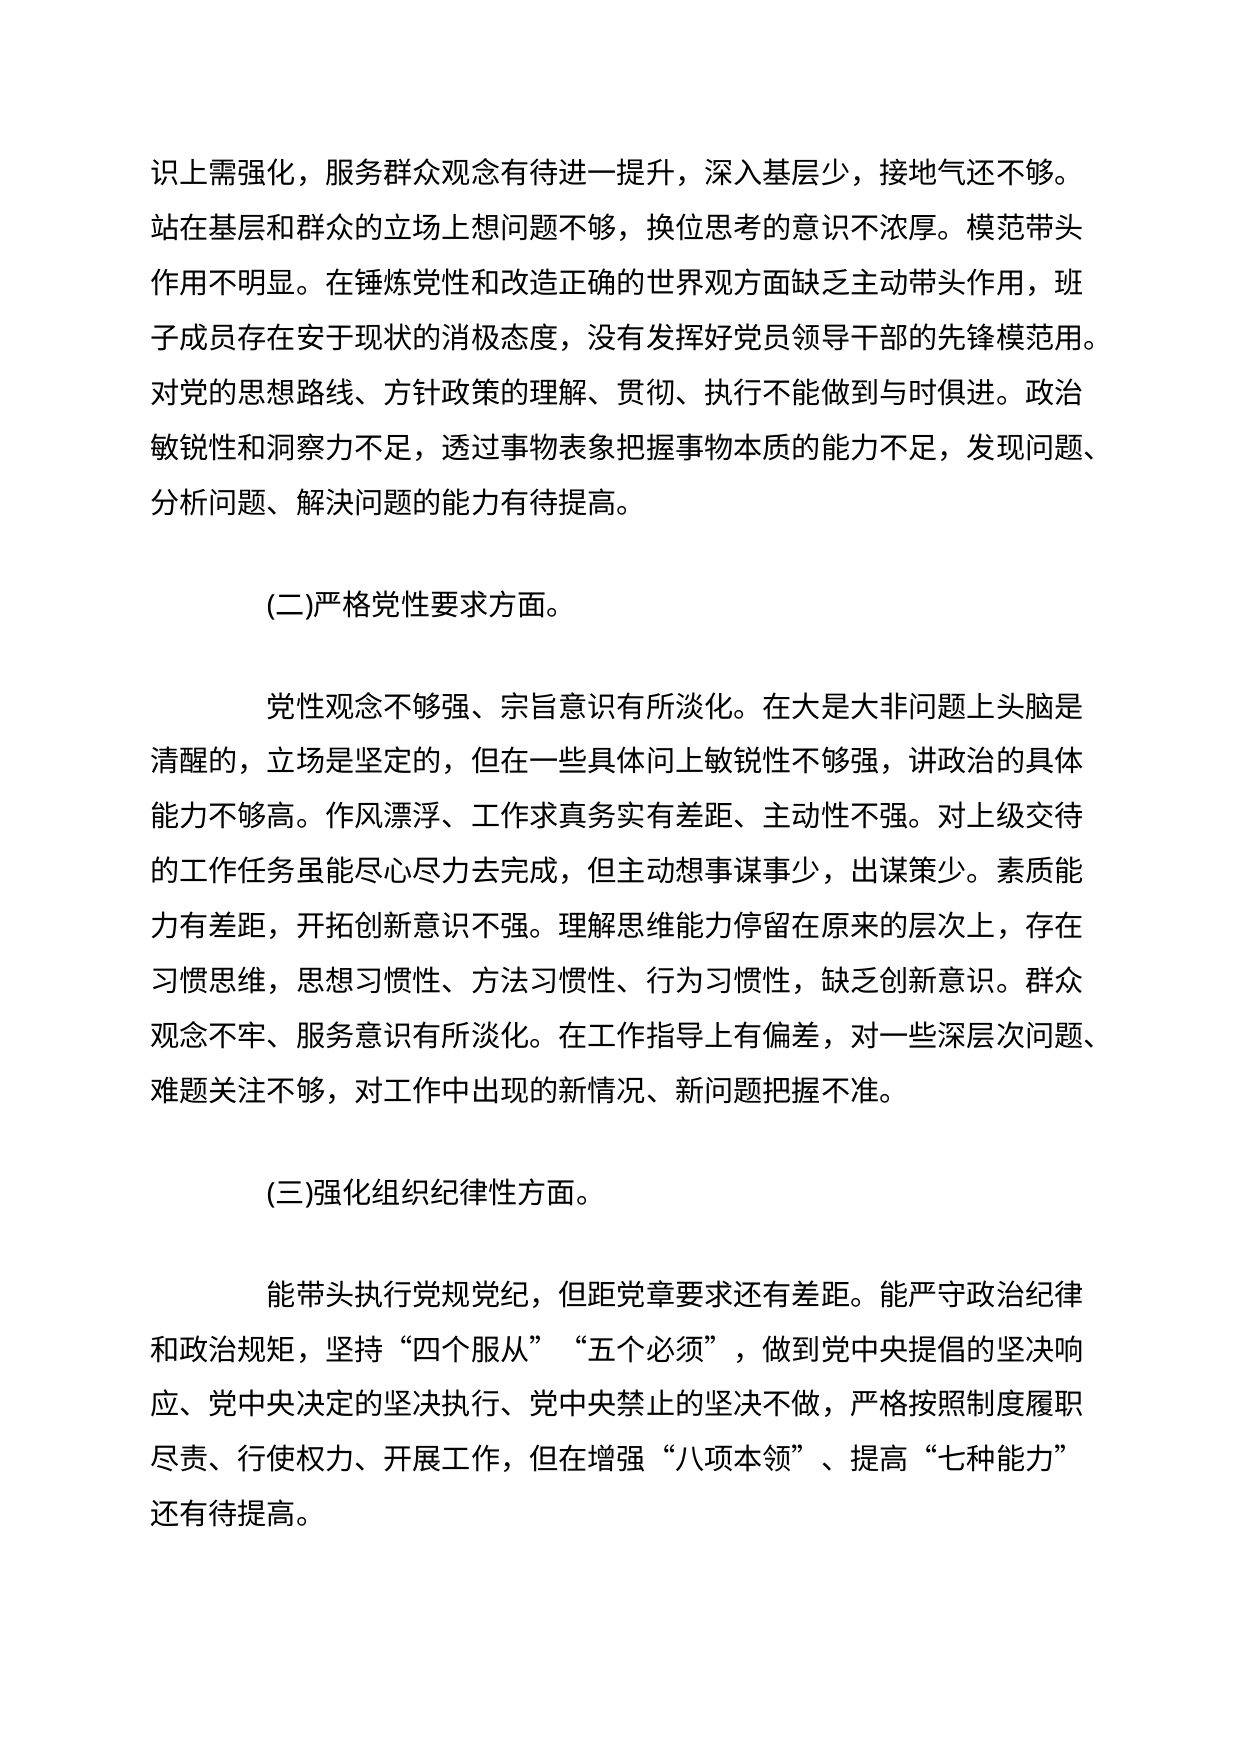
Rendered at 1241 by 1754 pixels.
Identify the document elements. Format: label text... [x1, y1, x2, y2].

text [150, 150, 1090, 522]
text 党性观念不够强、宗旨意识有所淡化。在大是大非问题上头脑是清醒的，立场是坚定的，但在一些具体问上敏锐性不够强，讲政治的具体能力不够高。作风漂浮、工作求真务实有差距、主动性不强。对上级交待的工作任务虽能尽心尽力去完成，但主动想事谋事少，出谋策少。素质能力有差距，开拓创新意识不强。理解思维能力停留在原来的层次上，存在习惯思维，思想习惯性、方法习惯性、行为习惯性，缺乏创新意识。群众观念不牢、服务意识有所淡化。在工作指导上有偏差，对一些深层次问题、难题关注不够，对工作中出现的新情况、新问题把握不准。 [150, 683, 1090, 1110]
text 能带头执行党规党纪，但距党章要求还有差距。能严守政治纪律和政治规矩，坚持“四个服从”“五个必须”，做到党中央提倡的坚决响应、党中央决定的坚决执行、党中央禁止的坚决不做，严格按照制度履职尽责、行使权力、开展工作，但在增强“八项本领”、提高“七种能力”还有待提高。 [150, 1271, 1090, 1533]
text (二)严格党性要求方面。 [150, 581, 1090, 623]
text (三)强化组织纪律性方面。 [150, 1169, 1090, 1212]
